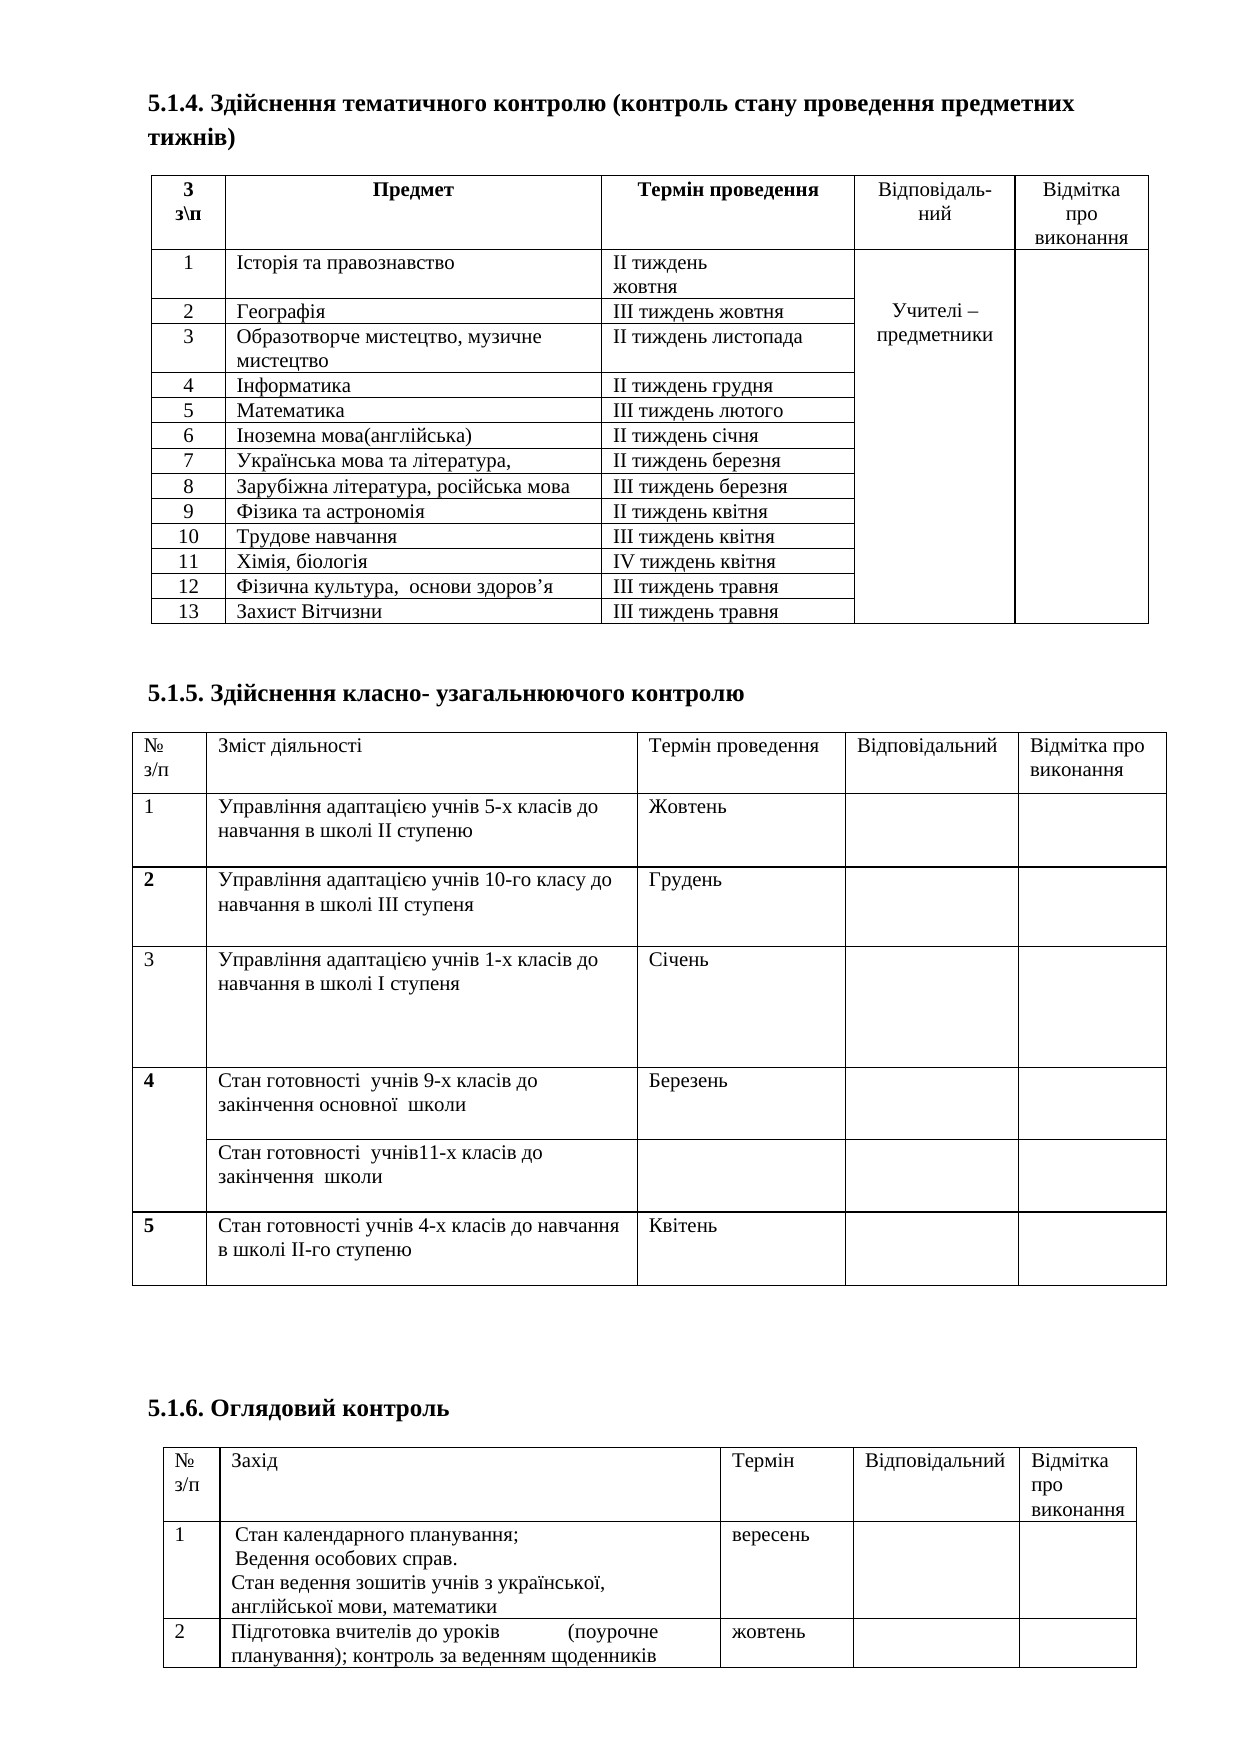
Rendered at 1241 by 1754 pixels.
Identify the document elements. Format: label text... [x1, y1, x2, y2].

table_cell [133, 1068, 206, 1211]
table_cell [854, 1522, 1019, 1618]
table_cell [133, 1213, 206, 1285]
text 5.1.5. Здійснення класно- узагальнюючого контролю [148, 678, 1152, 707]
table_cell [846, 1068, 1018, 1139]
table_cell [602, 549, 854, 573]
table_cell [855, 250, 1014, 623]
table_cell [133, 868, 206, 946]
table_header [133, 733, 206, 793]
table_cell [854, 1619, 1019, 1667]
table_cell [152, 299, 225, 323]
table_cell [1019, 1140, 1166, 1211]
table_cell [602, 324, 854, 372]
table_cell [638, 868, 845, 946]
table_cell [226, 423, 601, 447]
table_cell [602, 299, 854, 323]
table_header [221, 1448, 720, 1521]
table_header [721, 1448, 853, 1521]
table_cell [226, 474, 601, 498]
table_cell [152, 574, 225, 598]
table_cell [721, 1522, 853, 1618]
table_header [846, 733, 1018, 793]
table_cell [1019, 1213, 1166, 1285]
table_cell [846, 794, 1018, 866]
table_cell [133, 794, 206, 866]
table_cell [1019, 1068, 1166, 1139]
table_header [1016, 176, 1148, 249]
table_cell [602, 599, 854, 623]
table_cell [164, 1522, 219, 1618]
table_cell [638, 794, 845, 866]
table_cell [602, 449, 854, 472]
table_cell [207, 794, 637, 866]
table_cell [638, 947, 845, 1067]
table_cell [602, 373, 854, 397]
text 5.1.6. Оглядовий контроль [148, 1393, 1152, 1422]
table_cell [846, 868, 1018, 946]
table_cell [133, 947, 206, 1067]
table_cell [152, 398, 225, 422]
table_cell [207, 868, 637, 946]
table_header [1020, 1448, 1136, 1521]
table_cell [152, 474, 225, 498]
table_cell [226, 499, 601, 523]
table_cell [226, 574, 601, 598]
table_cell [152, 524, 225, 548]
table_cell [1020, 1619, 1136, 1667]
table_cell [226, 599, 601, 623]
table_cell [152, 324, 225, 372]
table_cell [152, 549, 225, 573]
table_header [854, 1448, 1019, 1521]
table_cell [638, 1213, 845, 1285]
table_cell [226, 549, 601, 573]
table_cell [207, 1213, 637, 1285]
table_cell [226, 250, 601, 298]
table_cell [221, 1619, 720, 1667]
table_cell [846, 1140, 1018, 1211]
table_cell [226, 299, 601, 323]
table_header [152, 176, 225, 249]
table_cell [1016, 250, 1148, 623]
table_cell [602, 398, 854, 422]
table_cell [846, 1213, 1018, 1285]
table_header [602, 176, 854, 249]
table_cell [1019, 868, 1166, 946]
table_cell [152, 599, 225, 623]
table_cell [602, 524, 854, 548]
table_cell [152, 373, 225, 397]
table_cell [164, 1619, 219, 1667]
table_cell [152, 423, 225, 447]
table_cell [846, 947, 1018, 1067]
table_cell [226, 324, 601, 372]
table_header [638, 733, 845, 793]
text 5.1.4. Здійснення тематичного контролю (контроль стану проведення предметних тижнів) [148, 88, 1152, 150]
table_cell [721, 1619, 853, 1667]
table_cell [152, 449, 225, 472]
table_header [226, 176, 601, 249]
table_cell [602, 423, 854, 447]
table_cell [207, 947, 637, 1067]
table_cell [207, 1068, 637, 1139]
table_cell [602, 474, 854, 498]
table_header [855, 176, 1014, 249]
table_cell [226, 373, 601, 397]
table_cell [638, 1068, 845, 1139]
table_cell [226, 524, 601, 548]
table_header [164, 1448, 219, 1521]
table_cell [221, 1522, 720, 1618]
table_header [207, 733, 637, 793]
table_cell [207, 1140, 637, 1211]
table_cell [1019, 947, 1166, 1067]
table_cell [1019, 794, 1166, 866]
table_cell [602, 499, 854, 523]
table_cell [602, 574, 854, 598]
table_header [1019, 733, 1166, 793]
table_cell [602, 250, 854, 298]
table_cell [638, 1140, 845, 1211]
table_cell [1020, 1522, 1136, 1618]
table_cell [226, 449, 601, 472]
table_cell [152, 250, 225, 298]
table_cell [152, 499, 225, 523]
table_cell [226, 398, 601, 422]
